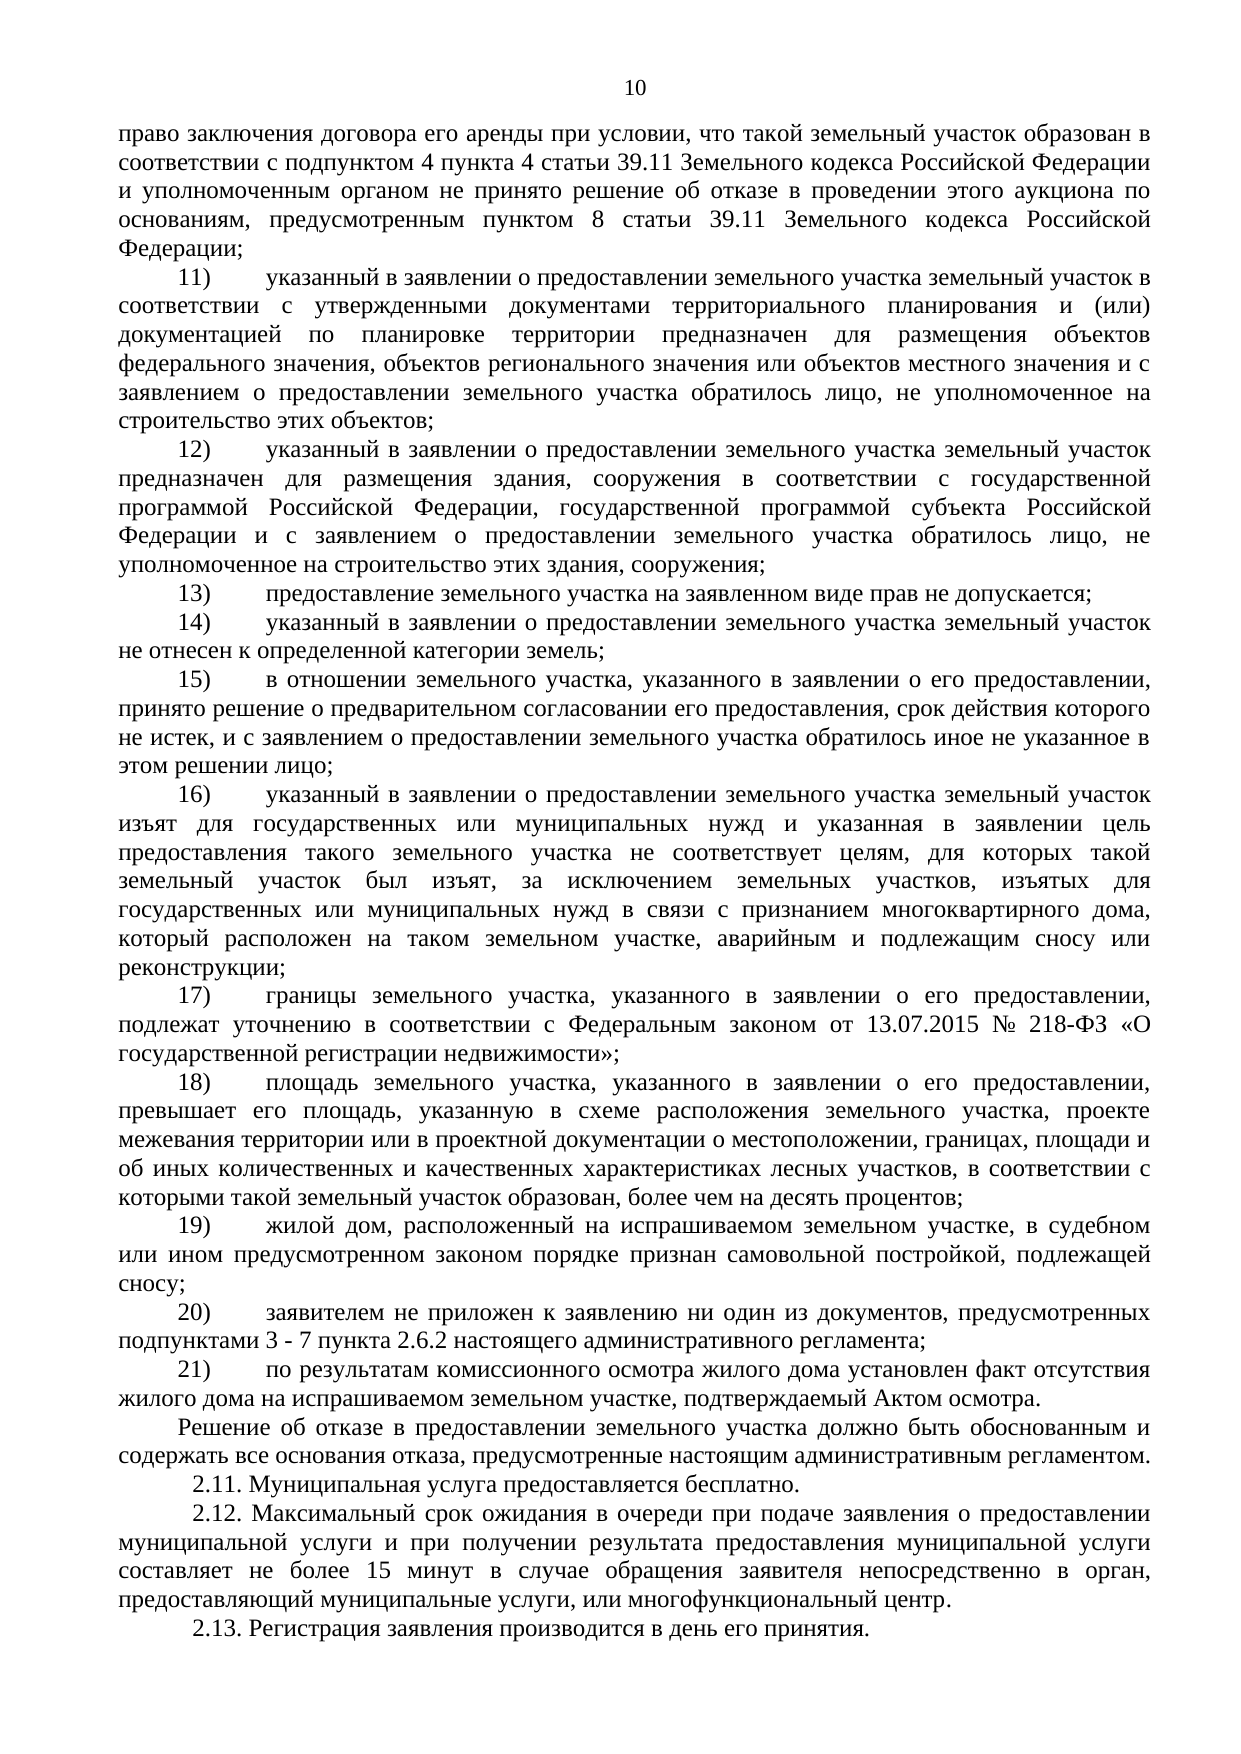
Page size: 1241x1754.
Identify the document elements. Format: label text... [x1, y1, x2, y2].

text 2.13. Регистрация заявления производится в день его принятия. [118, 1613, 1152, 1642]
list указанный в заявлении о предоставлении земельного участка земельный участок не отнесен к определенной категории земель; [118, 607, 1152, 664]
list Решение об отказе в предоставлении земельного участка должно быть обоснованным и содержать все основания отказа, предусмотренные настоящим административным регламентом. [118, 1412, 1152, 1469]
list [118, 118, 1152, 262]
list указанный в заявлении о предоставлении земельного участка земельный участок предназначен для размещения здания, сооружения в соответствии с государственной программой Российской Федерации, государственной программой субъекта Российской Федерации и с заявлением о предоставлении земельного участка обратилось лицо, не уполномоченное на строительство этих здания, сооружения; [118, 434, 1152, 578]
list границы земельного участка, указанного в заявлении о его предоставлении, подлежат уточнению в соответствии с Федеральным законом от 13.07.2015 № 218-ФЗ «О государственной регистрации недвижимости»; [118, 981, 1152, 1067]
list предоставление земельного участка на заявленном виде прав не допускается; [118, 578, 1152, 607]
list в отношении земельного участка, указанного в заявлении о его предоставлении, принято решение о предварительном согласовании его предоставления, срок действия которого не истек, и с заявлением о предоставлении земельного участка обратилось иное не указанное в этом решении лицо; [118, 664, 1152, 779]
text 2.11. Муниципальная услуга предоставляется бесплатно. [118, 1469, 1152, 1498]
list заявителем не приложен к заявлению ни один из документов, предусмотренных подпунктами 3 - 7 пункта 2.6.2 настоящего административного регламента; [118, 1297, 1152, 1354]
list указанный в заявлении о предоставлении земельного участка земельный участок изъят для государственных или муниципальных нужд и указанная в заявлении цель предоставления такого земельного участка не соответствует целям, для которых такой земельный участок был изъят, за исключением земельных участков, изъятых для государственных или муниципальных нужд в связи с признанием многоквартирного дома, который расположен на таком земельном участке, аварийным и подлежащим сносу или реконструкции; [118, 779, 1152, 981]
list площадь земельного участка, указанного в заявлении о его предоставлении, превышает его площадь, указанную в схеме расположения земельного участка, проекте межевания территории или в проектной документации о местоположении, границах, площади и об иных количественных и качественных характеристиках лесных участков, в соответствии с которыми такой земельный участок образован, более чем на десять процентов; [118, 1067, 1152, 1211]
text 2.12. Максимальный срок ожидания в очереди при подаче заявления о предоставлении муниципальной услуги и при получении результата предоставления муниципальной услуги составляет не более 15 минут в случае обращения заявителя непосредственно в орган, предоставляющий муниципальные услуги, или многофункциональный центр. [118, 1498, 1152, 1613]
list по результатам комиссионного осмотра жилого дома установлен факт отсутствия жилого дома на испрашиваемом земельном участке, подтверждаемый Актом осмотра. [118, 1354, 1152, 1412]
list указанный в заявлении о предоставлении земельного участка земельный участок в соответствии с утвержденными документами территориального планирования и (или) документацией по планировке территории предназначен для размещения объектов федерального значения, объектов регионального значения или объектов местного значения и с заявлением о предоставлении земельного участка обратилось лицо, не уполномоченное на строительство этих объектов; [118, 262, 1152, 434]
list жилой дом, расположенный на испрашиваемом земельном участке, в судебном или ином предусмотренном законом порядке признан самовольной постройкой, подлежащей сносу; [118, 1211, 1152, 1297]
